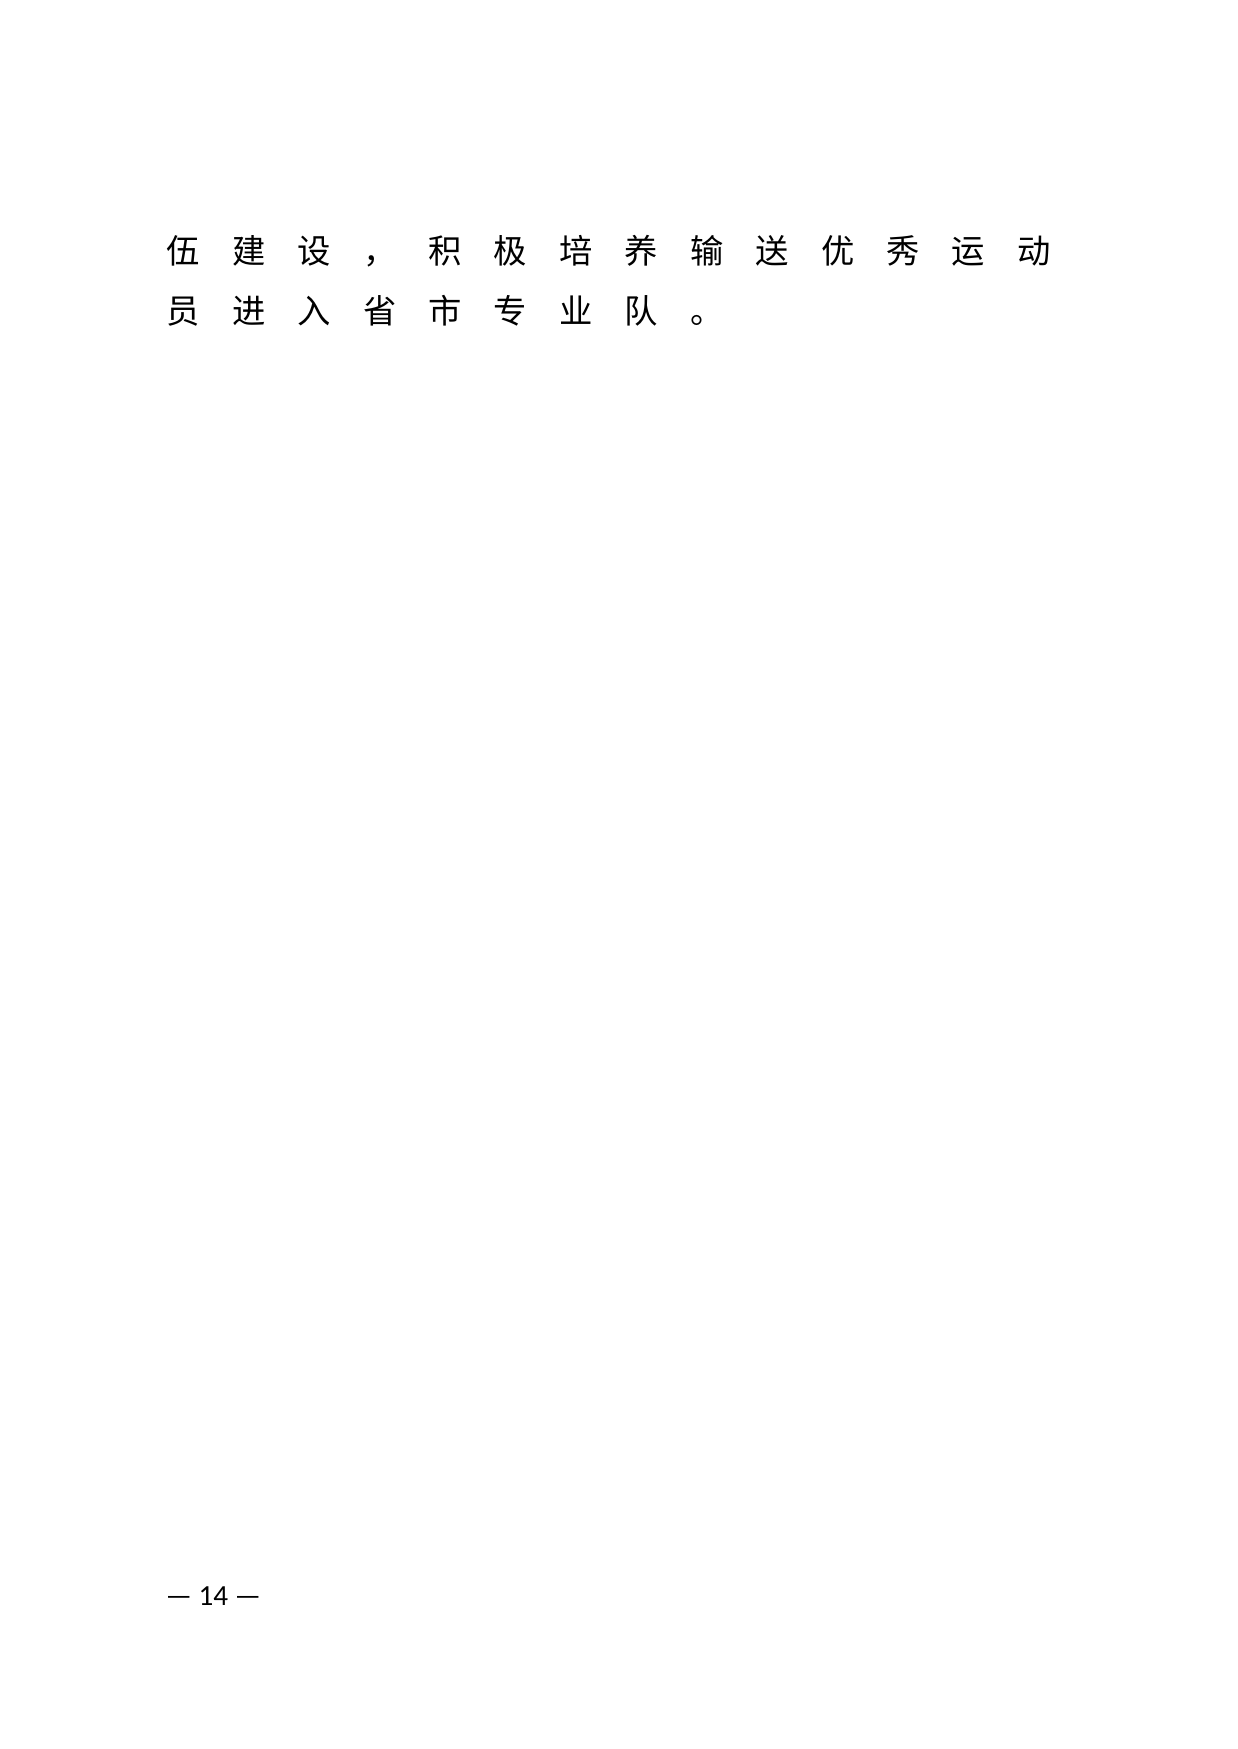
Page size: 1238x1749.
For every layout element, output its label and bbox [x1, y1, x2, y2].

text [167, 219, 1082, 339]
